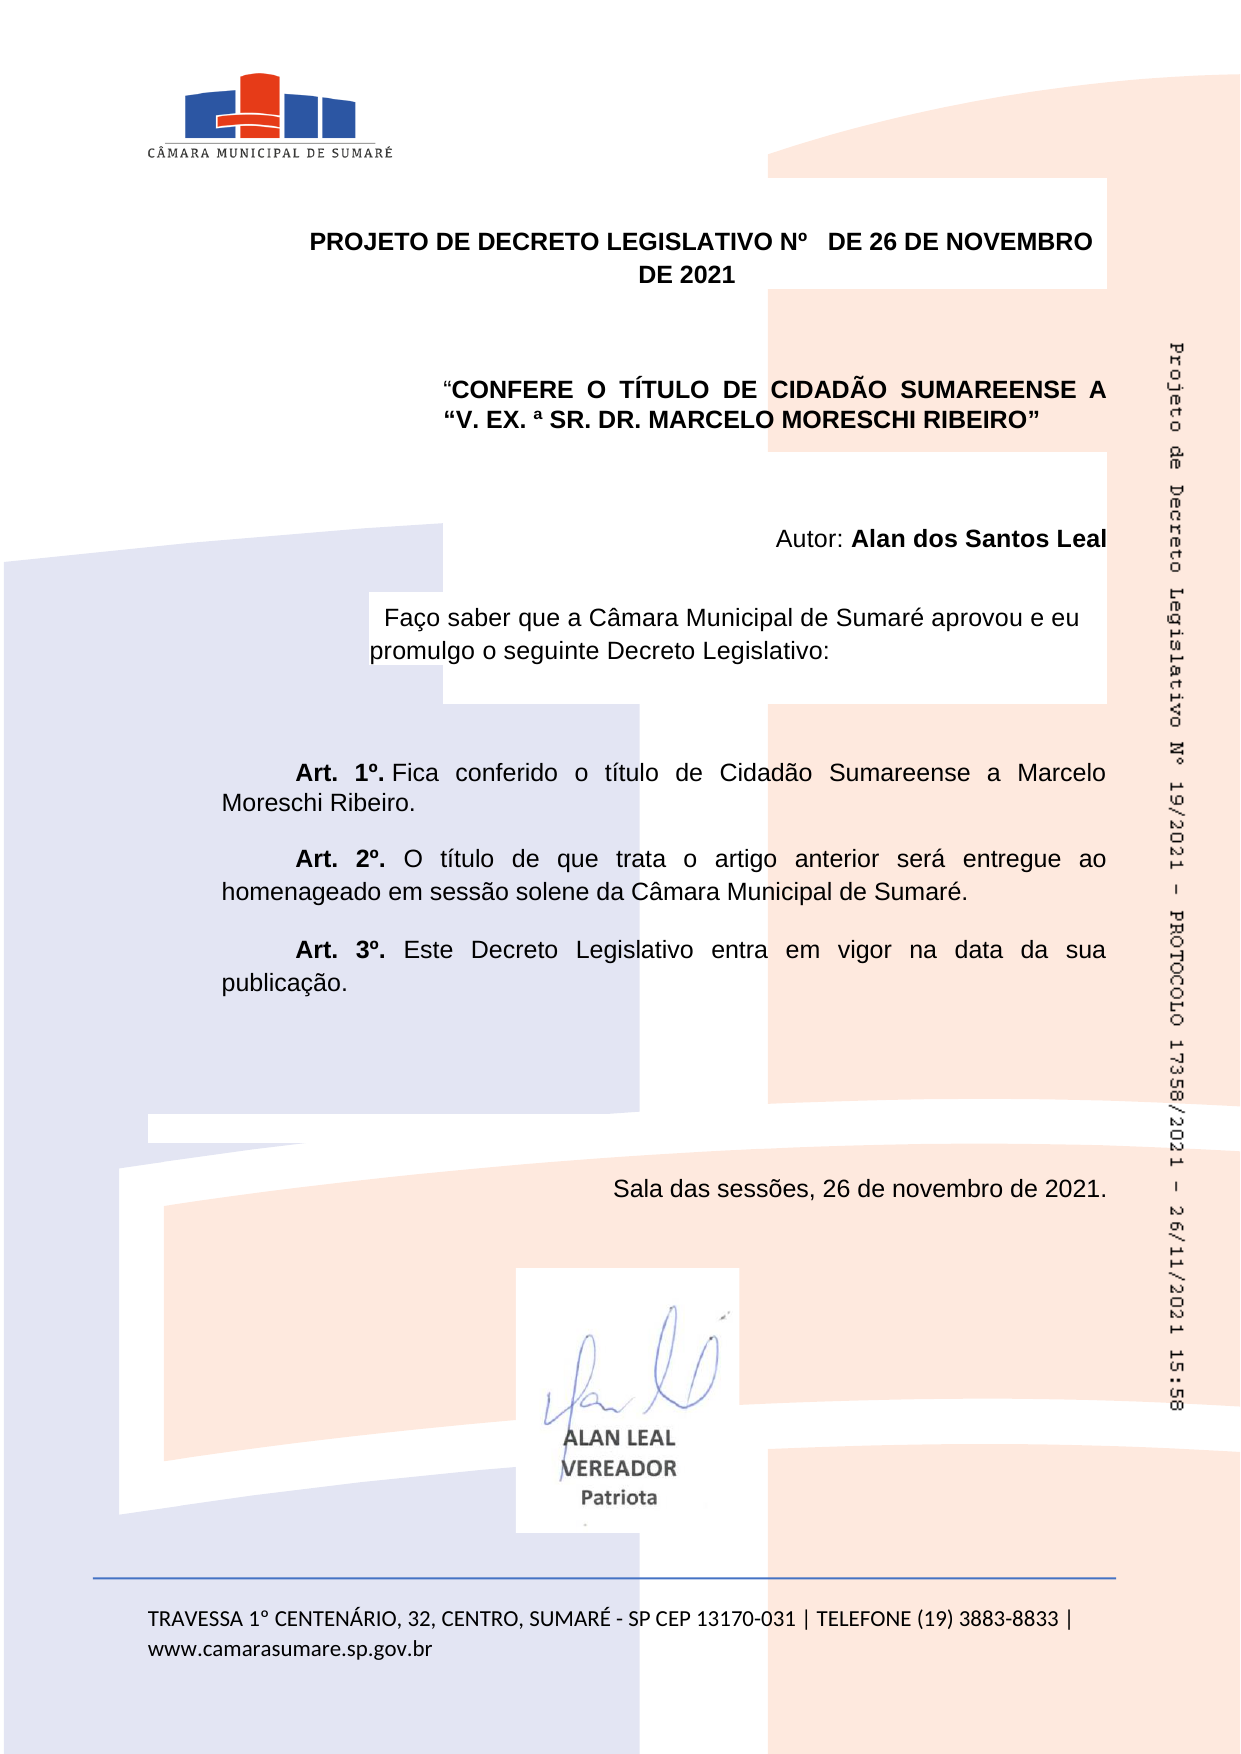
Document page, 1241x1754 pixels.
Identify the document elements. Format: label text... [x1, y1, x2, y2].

text Art. 1º. Fica conferido o título de Cidadão Sumareense a Marcelo Moreschi Ribeiro. [221, 758, 1107, 817]
text Autor: Alan dos Santos Leal [443, 491, 1107, 553]
text Sala das sessões, 26 de novembro de 2021. [148, 1174, 1107, 1203]
text “CONFERE O TÍTULO DE CIDADÃO SUMAREENSE A “V. EX. ª SR. DR. MARCELO MORESCHI RIBEIRO” [443, 374, 1107, 434]
picture [515, 1268, 740, 1533]
text PROJETO DE DECRETO LEGISLATIVO Nº DE 26 DE NOVEMBRO DE 2021 [266, 227, 1107, 289]
text Art. 3º. Este Decreto Legislativo entra em vigor na data da sua publicação. [221, 935, 1107, 997]
text Faço saber que a Câmara Municipal de Sumaré aprovou e eu promulgo o seguinte Decreto Legislativo: [369, 603, 1107, 665]
text Art. 2º. O título de que trata o artigo anterior será entregue ao homenageado em sessão solene da Câmara Municipal de Sumaré. [221, 844, 1107, 906]
picture [147, 73, 394, 160]
picture [1142, 339, 1205, 1415]
